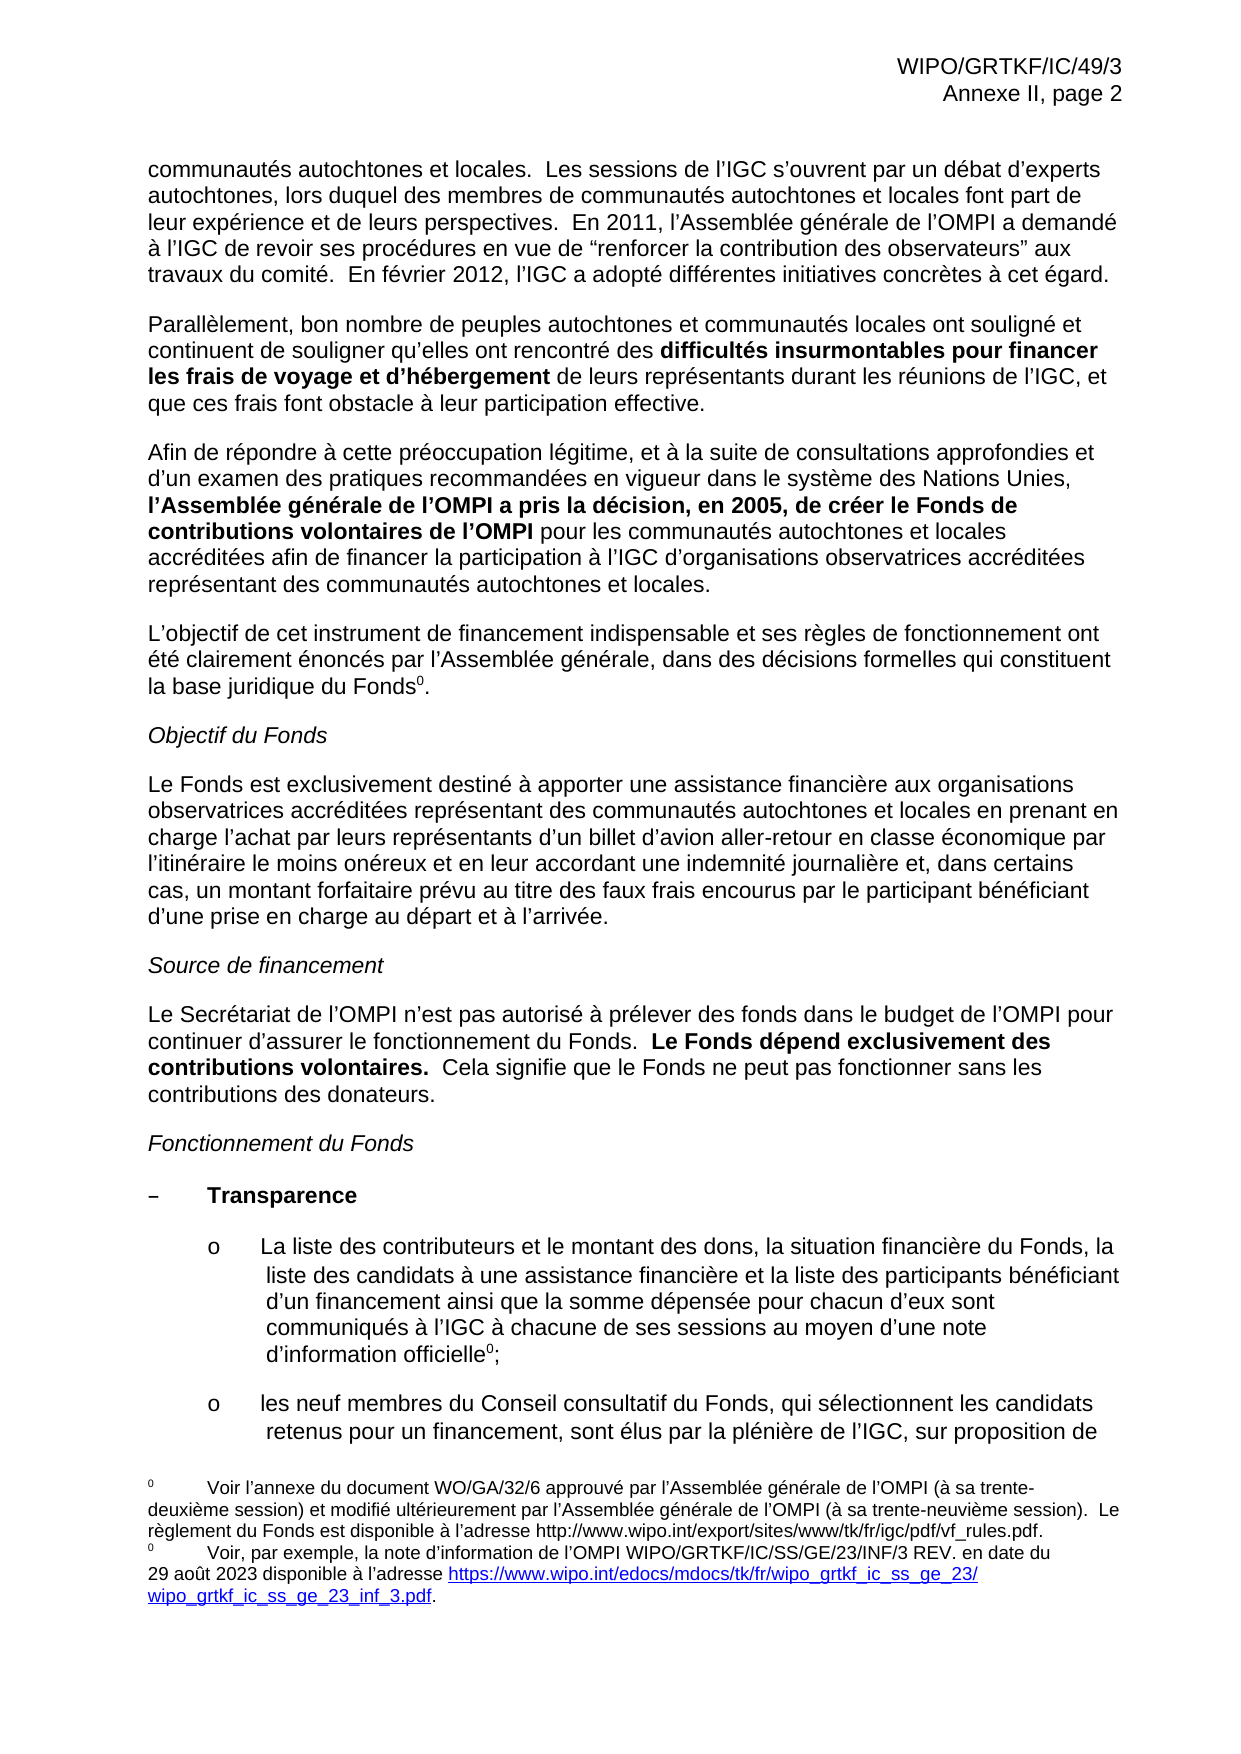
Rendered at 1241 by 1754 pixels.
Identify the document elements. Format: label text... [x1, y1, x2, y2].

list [207, 1390, 1122, 1444]
text Parallèlement, bon nombre de peuples autochtones et communautés locales ont souligné et continuent de souligner qu’elles ont rencontré des difficultés insurmontables pour financer les frais de voyage et d’hébergement de leurs représentants durant les réunions de l’IGC, et que ces frais font obstacle à leur participation effective. [148, 311, 1122, 416]
text Afin de répondre à cette préoccupation légitime, et à la suite de consultations approfondies et d’un examen des pratiques recommandées en vigueur dans le système des Nations Unies, l’Assemblée générale de l’OMPI a pris la décision, en 2005, de créer le Fonds de contributions volontaires de l’OMPI pour les communautés autochtones et locales accréditées afin de financer la participation à l’IGC d’organisations observatrices accréditées représentant des communautés autochtones et locales. [148, 439, 1122, 597]
list Transparence [148, 1179, 1122, 1210]
text Le Secrétariat de l’OMPI n’est pas autorisé à prélever des fonds dans le budget de l’OMPI pour continuer d’assurer le fonctionnement du Fonds. Le Fonds dépend exclusivement des contributions volontaires. Cela signifie que le Fonds ne peut pas fonctionner sans les contributions des donateurs. [148, 1001, 1122, 1107]
list La liste des contributeurs et le montant des dons, la situation financière du Fonds, la liste des candidats à une assistance financière et la liste des participants bénéficiant d’un financement ainsi que la somme dépensée pour chacun d’eux sont communiqués à l’IGC à chacune de ses sessions au moyen d’une note d’information officielle; [207, 1233, 1122, 1367]
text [148, 156, 1122, 288]
text L’objectif de cet instrument de financement indispensable et ses règles de fonctionnement ont été clairement énoncés par l’Assemblée générale, dans des décisions formelles qui constituent la base juridique du Fonds. [148, 620, 1122, 699]
text Source de financement [148, 952, 1122, 978]
text Fonctionnement du Fonds [148, 1130, 1122, 1156]
text Le Fonds est exclusivement destiné à apporter une assistance financière aux organisations observatrices accréditées représentant des communautés autochtones et locales en prenant en charge l’achat par leurs représentants d’un billet d’avion aller-retour en classe économique par l’itinéraire le moins onéreux et en leur accordant une indemnité journalière et, dans certains cas, un montant forfaitaire prévu au titre des faux frais encourus par le participant bénéficiant d’une prise en charge au départ et à l’arrivée. [148, 771, 1122, 929]
text Objectif du Fonds [148, 722, 1122, 748]
